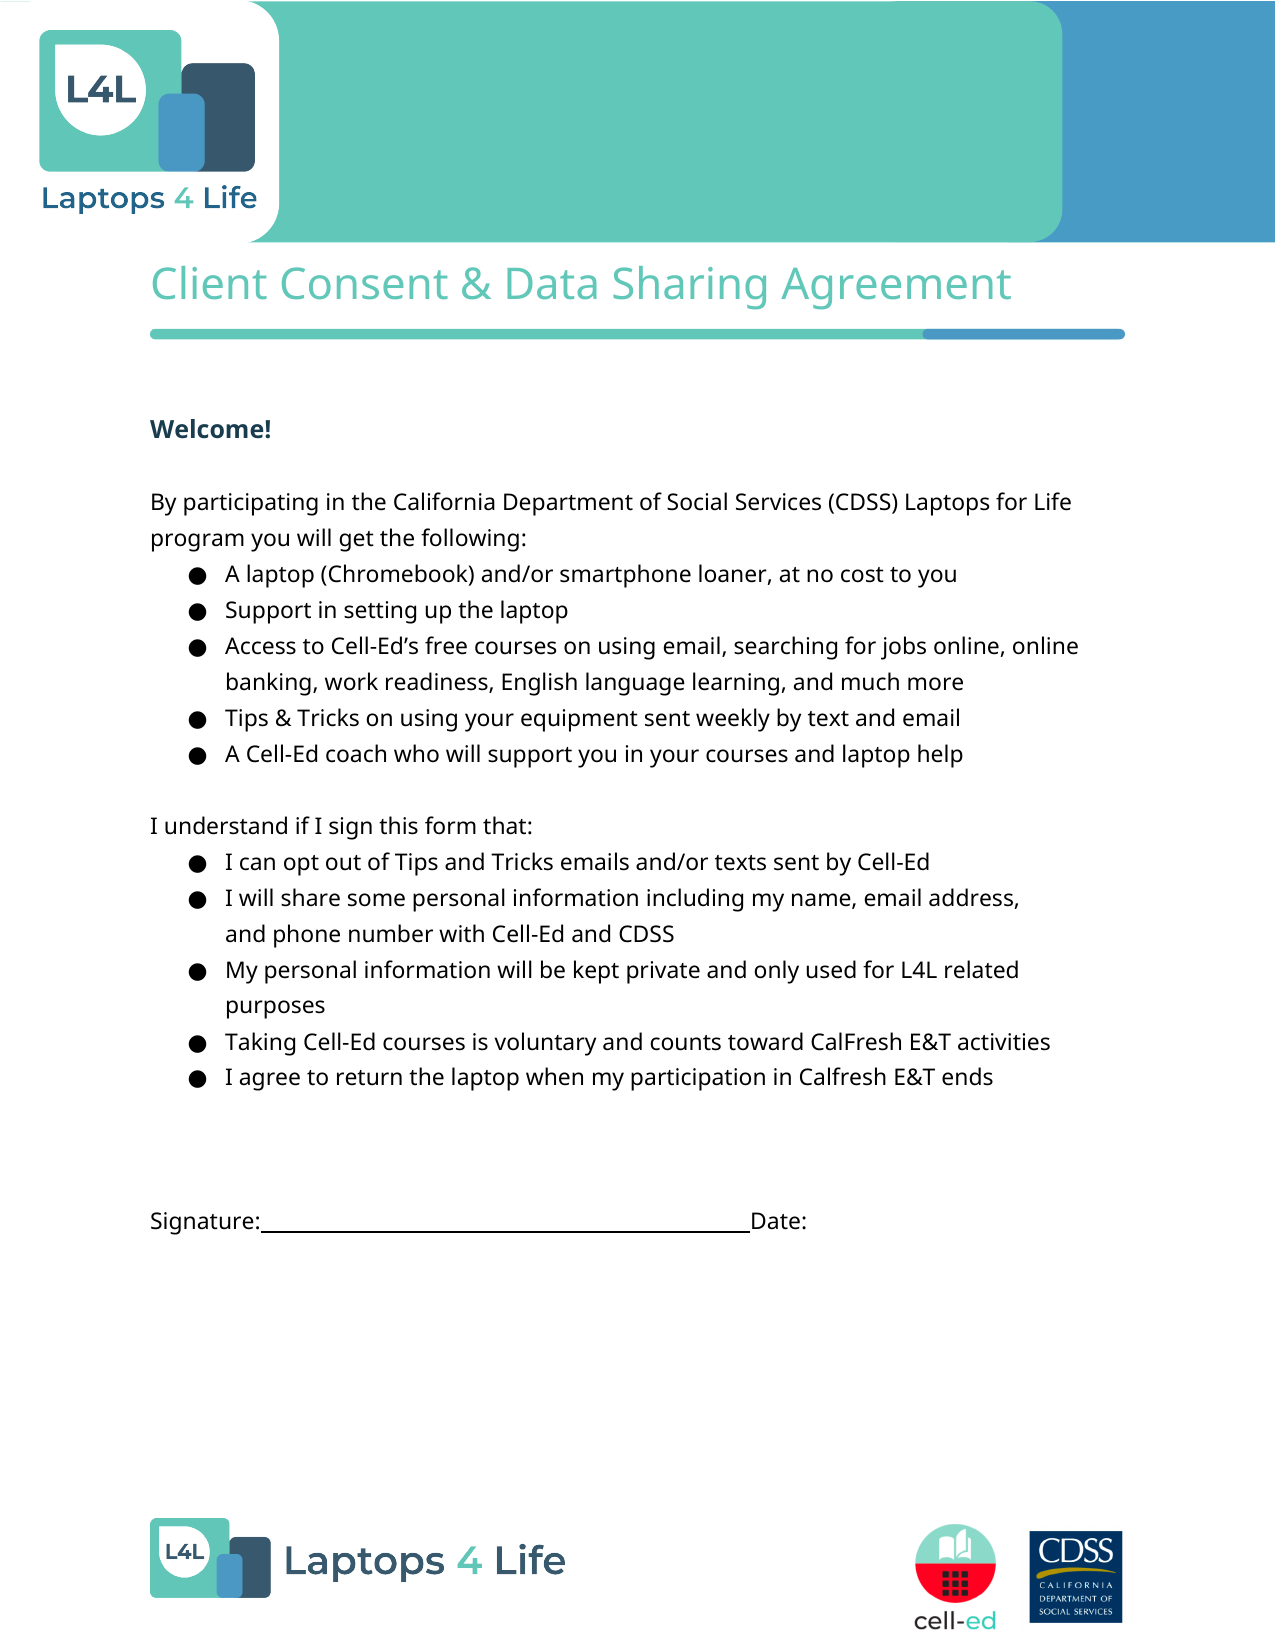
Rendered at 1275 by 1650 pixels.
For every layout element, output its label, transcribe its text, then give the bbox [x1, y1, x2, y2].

list My personal information will be kept private and only used for L4L related purposes [187, 953, 1125, 1021]
list I will share some personal information including my name, email address, and phone number with Cell-Ed and CDSS [187, 882, 1125, 949]
picture [150, 1518, 565, 1598]
list Support in setting up the laptop [187, 594, 1125, 625]
list Tips & Tricks on using your equipment sent weekly by text and email [187, 702, 1125, 733]
picture [39, 30, 257, 214]
list I can opt out of Tips and Tricks emails and/or texts sent by Cell-Ed [187, 846, 1125, 877]
list A laptop (Chromebook) and/or smartphone loaner, at no cost to you [187, 558, 1125, 589]
list Access to Cell-Ed’s free courses on using email, searching for jobs online, online banking, work readiness, English language learning, and much more [187, 630, 1125, 697]
title Client Consent & Data Sharing Agreement [150, 150, 1125, 312]
text I understand if I sign this form that: [150, 810, 1125, 841]
text Signature: Date: [150, 1205, 1125, 1236]
text Welcome! [150, 411, 1125, 445]
list Taking Cell-Ed courses is voluntary and counts toward CalFresh E&T activities [187, 1025, 1125, 1057]
list I agree to return the laptop when my participation in Calfresh E&T ends [187, 1061, 1125, 1093]
picture [911, 1518, 1008, 1637]
text By participating in the California Department of Social Services (CDSS) Laptops for Life program you will get the following: [150, 486, 1125, 553]
list A Cell-Ed coach who will support you in your courses and laptop help [187, 738, 1125, 769]
picture [1018, 1522, 1126, 1632]
